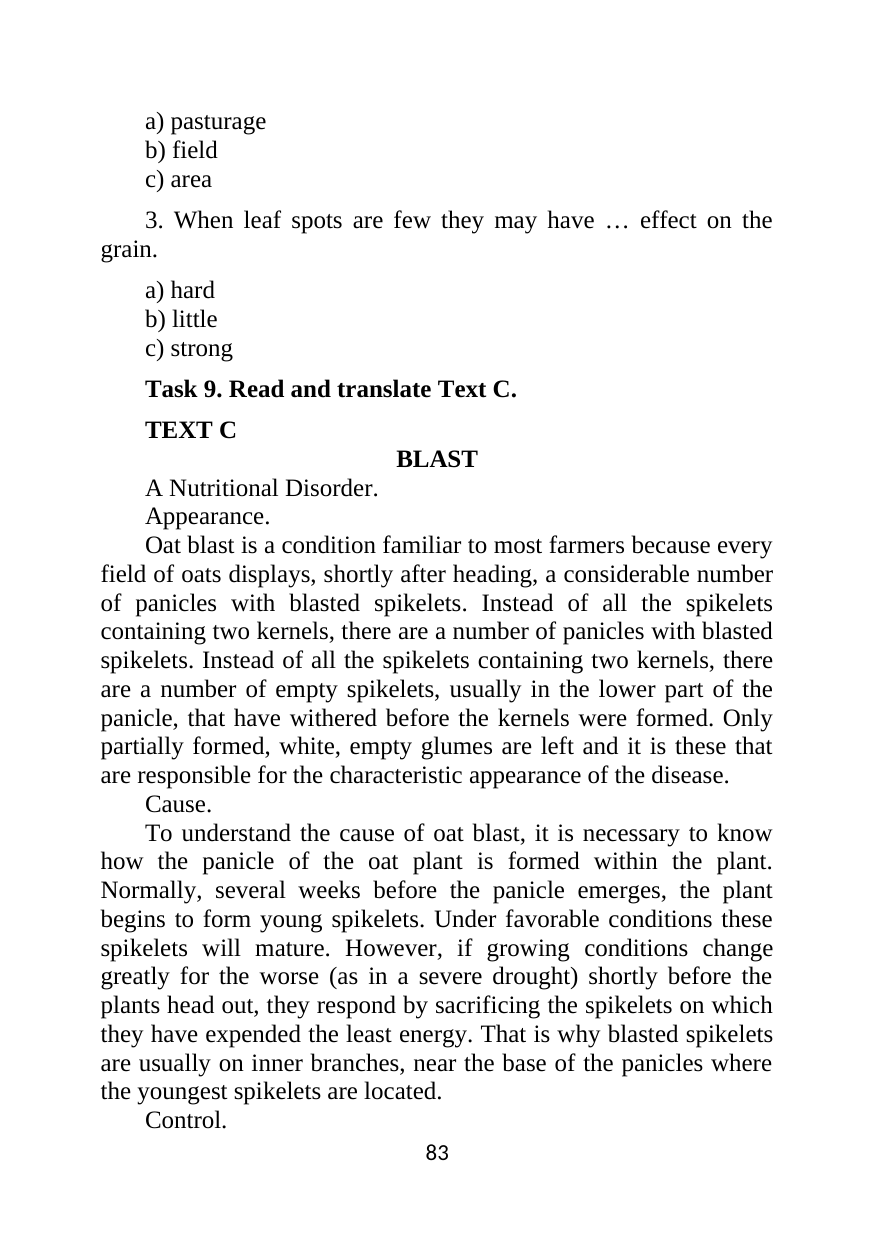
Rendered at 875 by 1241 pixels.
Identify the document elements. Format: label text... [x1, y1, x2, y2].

text Control. [100, 1105, 774, 1134]
text BLAST [100, 444, 774, 473]
text c) strong [100, 333, 774, 361]
text b) field [100, 135, 774, 164]
text TEXT С [100, 415, 774, 444]
text Appearance. [100, 501, 774, 530]
text a) hard [100, 275, 774, 304]
text Oat blast is a condition familiar to most farmers because every field of oats displays, shortly after heading, a considerable number of panicles with blasted spikelets. Instead of all the spikelets containing two kernels, there are a number of panicles with blasted spikelets. Instead of all the spikelets containing two kernels, there are a number of empty spikelets, usually in the lower part of the panicle, that have withered before the kernels were formed. Only partially formed, white, empty glumes are left and it is these that are responsible for the characteristic appearance of the disease. [100, 530, 774, 789]
text c) area [100, 164, 774, 193]
text A Nutritional Disorder. [100, 473, 774, 501]
text 3. When leaf spots are few they may have … effect on the grain. [100, 205, 774, 263]
text To understand the cause of oat blast, it is necessary to know how the panicle of the oat plant is formed within the plant. Normally, several weeks before the panicle emerges, the plant begins to form young spikelets. Under favorable conditions these spikelets will mature. However, if growing conditions change greatly for the worse (as in a severe drought) shortly before the plants head out, they respond by sacrificing the spikelets on which they have expended the least energy. That is why blasted spikelets are usually on inner branches, near the base of the panicles where the youngest spikelets are located. [100, 818, 774, 1105]
text b) little [100, 304, 774, 333]
text Cause. [100, 789, 774, 818]
text a) pasturage [100, 106, 774, 135]
text Task 9. Read and translate Text C. [100, 374, 774, 403]
